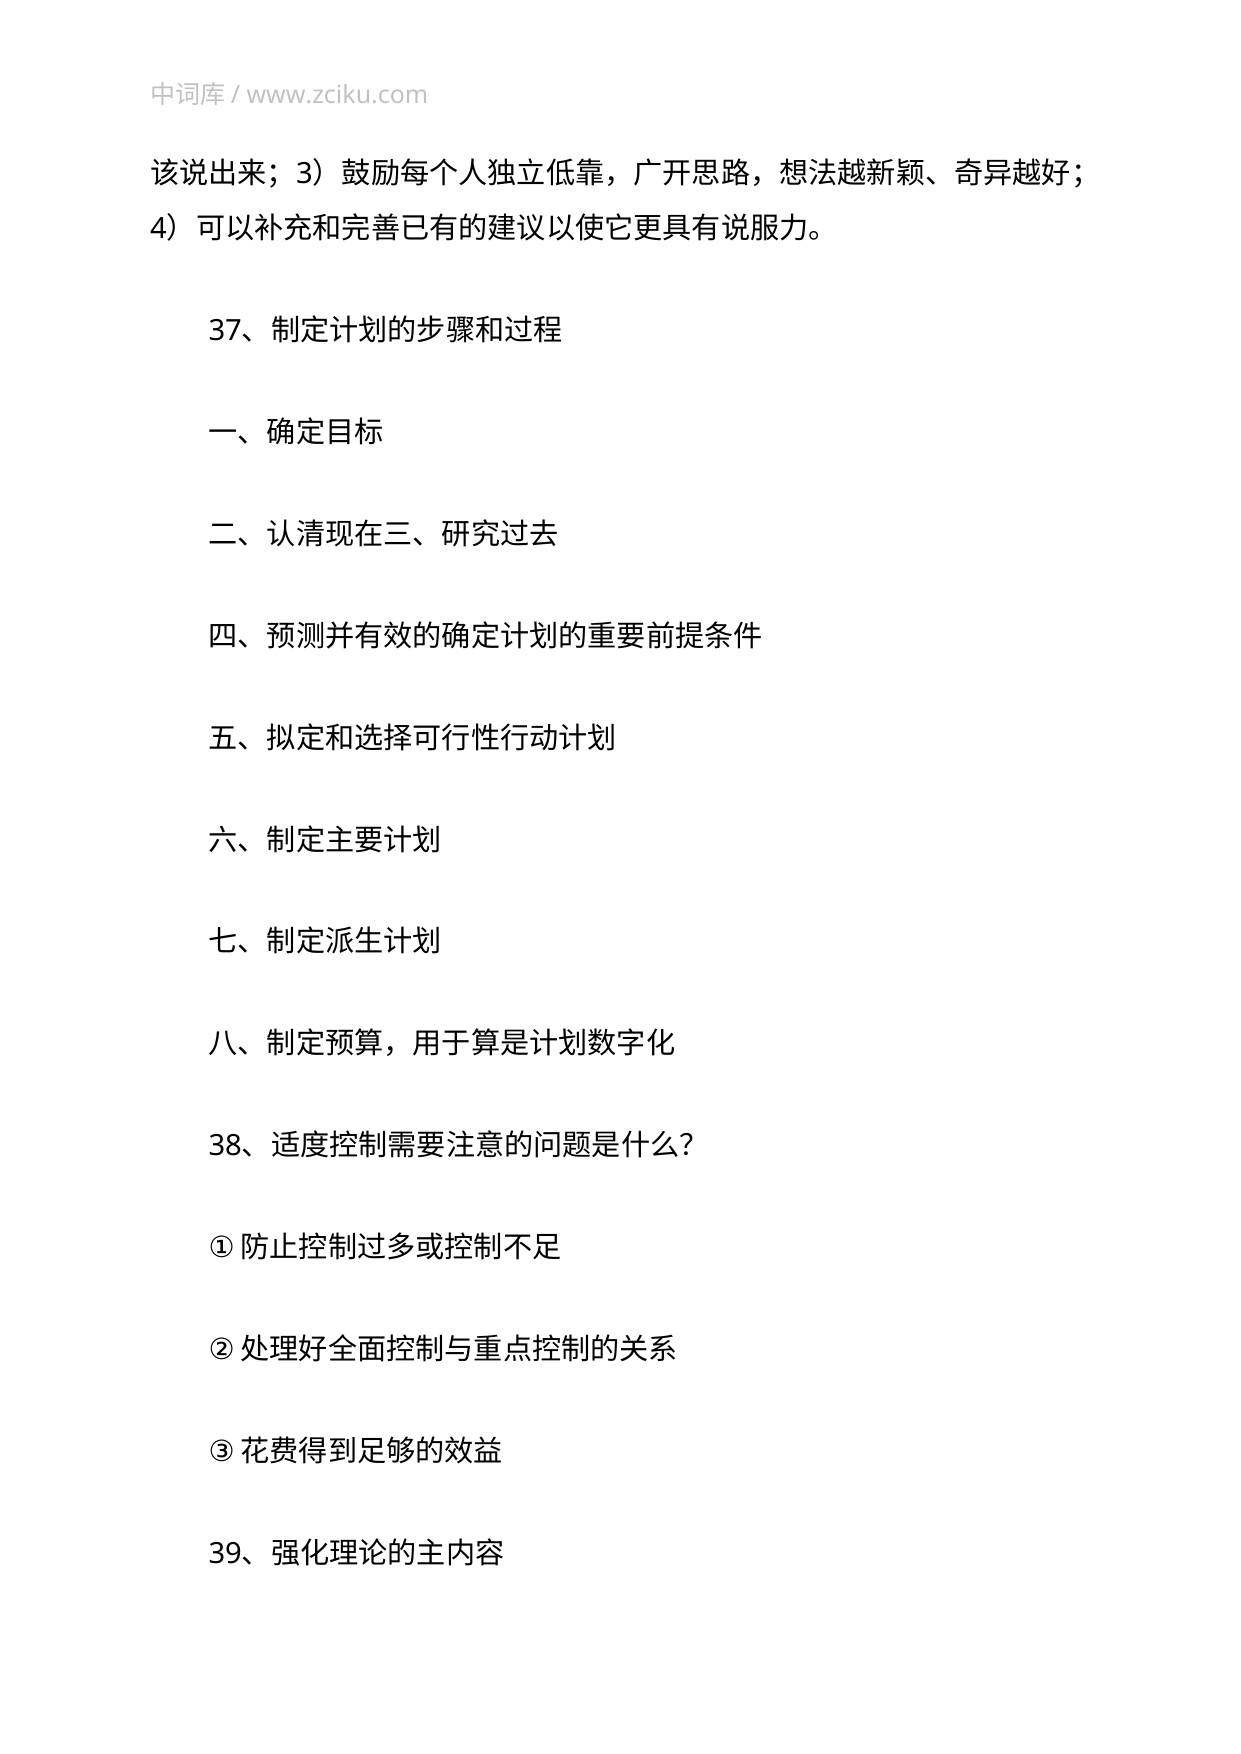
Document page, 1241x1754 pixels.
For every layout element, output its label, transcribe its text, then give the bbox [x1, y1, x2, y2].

text ②处理好全面控制与重点控制的关系 [150, 1325, 1090, 1368]
text 五、拟定和选择可行性行动计划 [150, 714, 1090, 757]
text 六、制定主要计划 [150, 816, 1090, 858]
text ①防止控制过多或控制不足 [150, 1223, 1090, 1266]
text 八、制定预算，用于算是计划数字化 [150, 1019, 1090, 1062]
text ③花费得到足够的效益 [150, 1427, 1090, 1470]
text 39、强化理论的主内容 [150, 1529, 1090, 1572]
text 七、制定派生计划 [150, 918, 1090, 960]
text 38、适度控制需要注意的问题是什么？ [150, 1121, 1090, 1164]
text 37、制定计划的步骤和过程 [150, 307, 1090, 349]
text 四、预测并有效的确定计划的重要前提条件 [150, 612, 1090, 655]
text 一、确定目标 [150, 409, 1090, 451]
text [150, 150, 1090, 247]
text 二、认清现在三、研究过去 [150, 511, 1090, 553]
